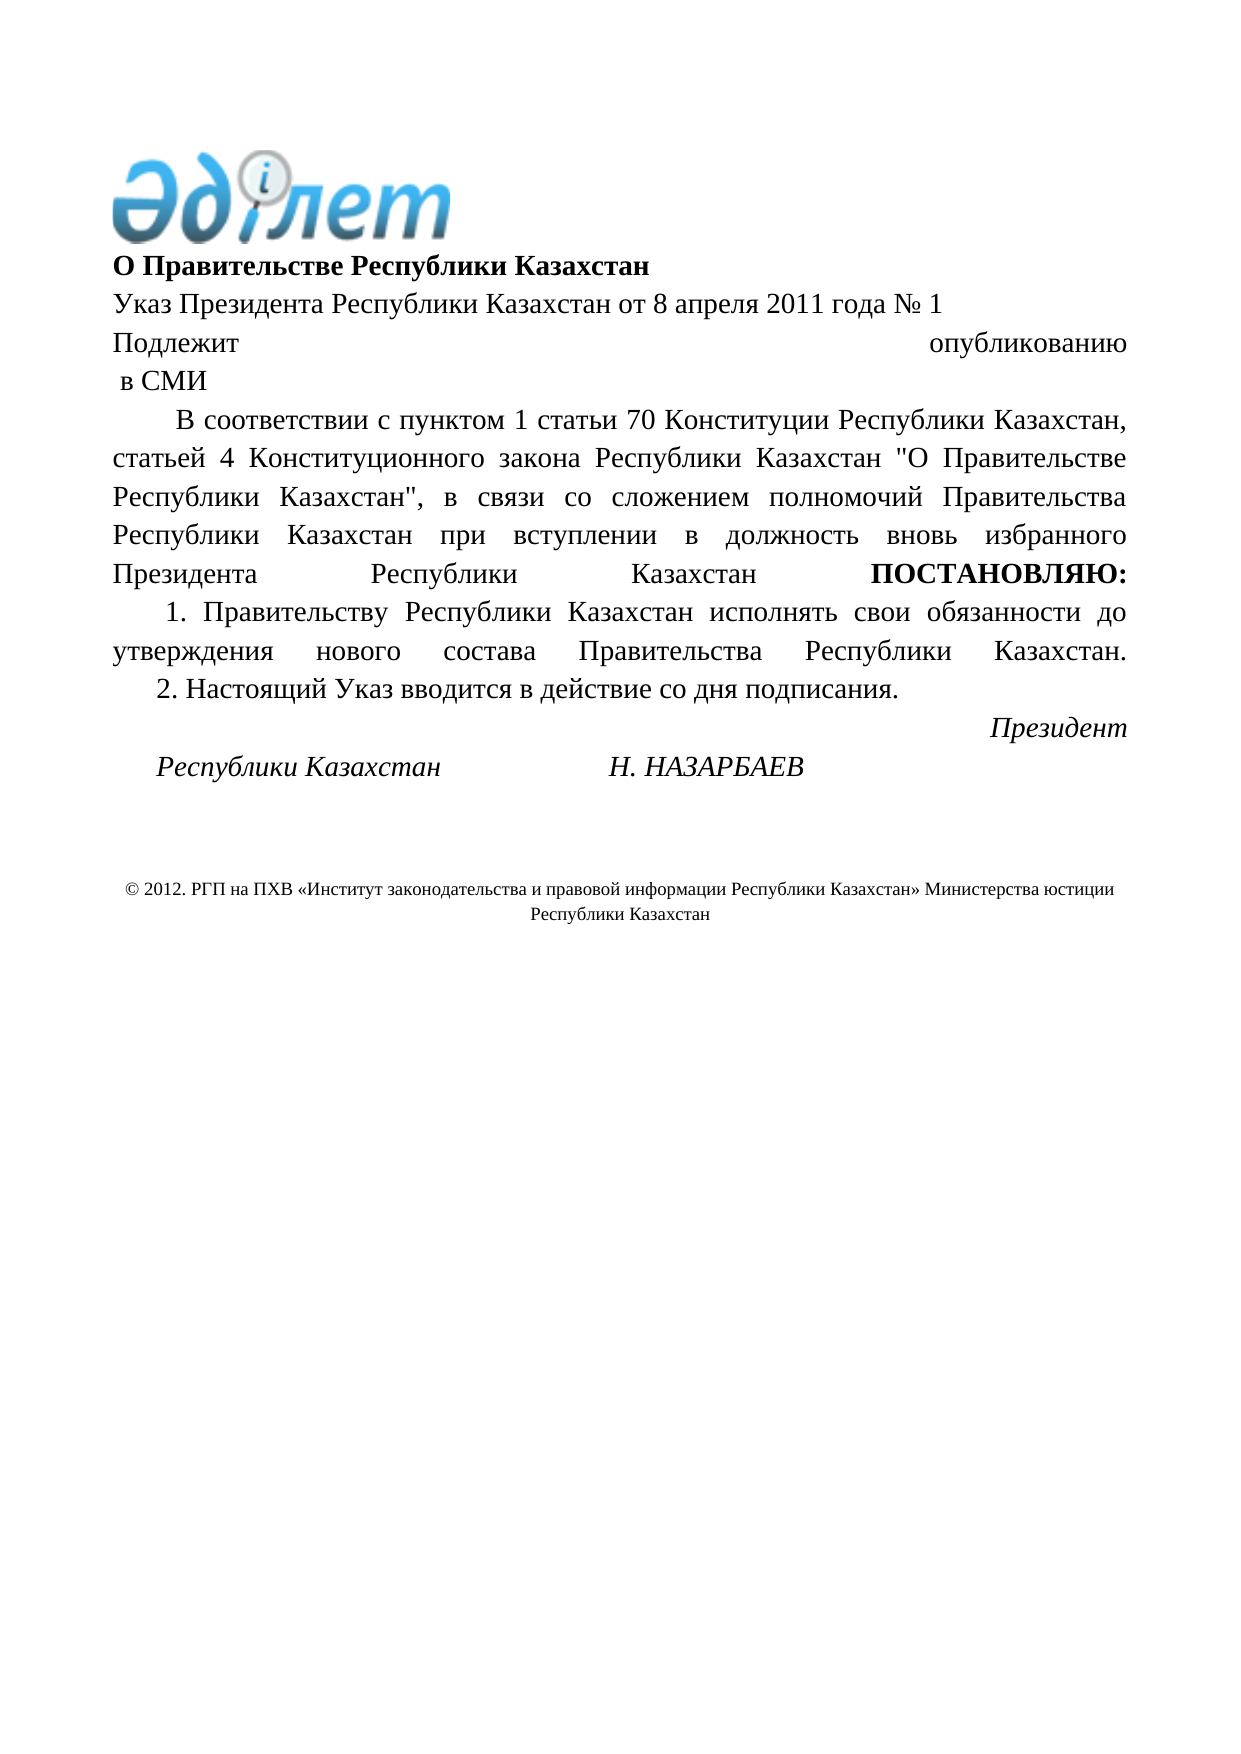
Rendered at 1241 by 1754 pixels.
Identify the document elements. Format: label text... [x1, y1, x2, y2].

text В соответствии с пунктом 1 статьи 70 Конституции Республики Казахстан, статьей 4 Конституционного закона Республики Казахстан "О Правительстве Республики Казахстан", в связи со сложением полномочий Правительства Республики Казахстан при вступлении в должность вновь избранного Президента Республики Казахстан ПОСТАНОВЛЯЮ: 1. Правительству Республики Казахстан исполнять свои обязанности до утверждения нового состава Правительства Республики Казахстан. 2. Настоящий Указ вводится в действие со дня подписания. [112, 402, 1128, 705]
picture [112, 150, 451, 244]
text Президент Республики Казахстан Н. НАЗАРБАЕВ [112, 710, 1128, 782]
text О Правительстве Республики Казахстан [112, 248, 1128, 281]
text Указ Президента Республики Казахстан от 8 апреля 2011 года № 1 [112, 286, 1128, 320]
text Подлежит опубликованию в СМИ [112, 325, 1128, 397]
text © 2012. РГП на ПХВ «Институт законодательства и правовой информации Республики Казахстан» Министерства юстиции Республики Казахстан [112, 878, 1128, 924]
